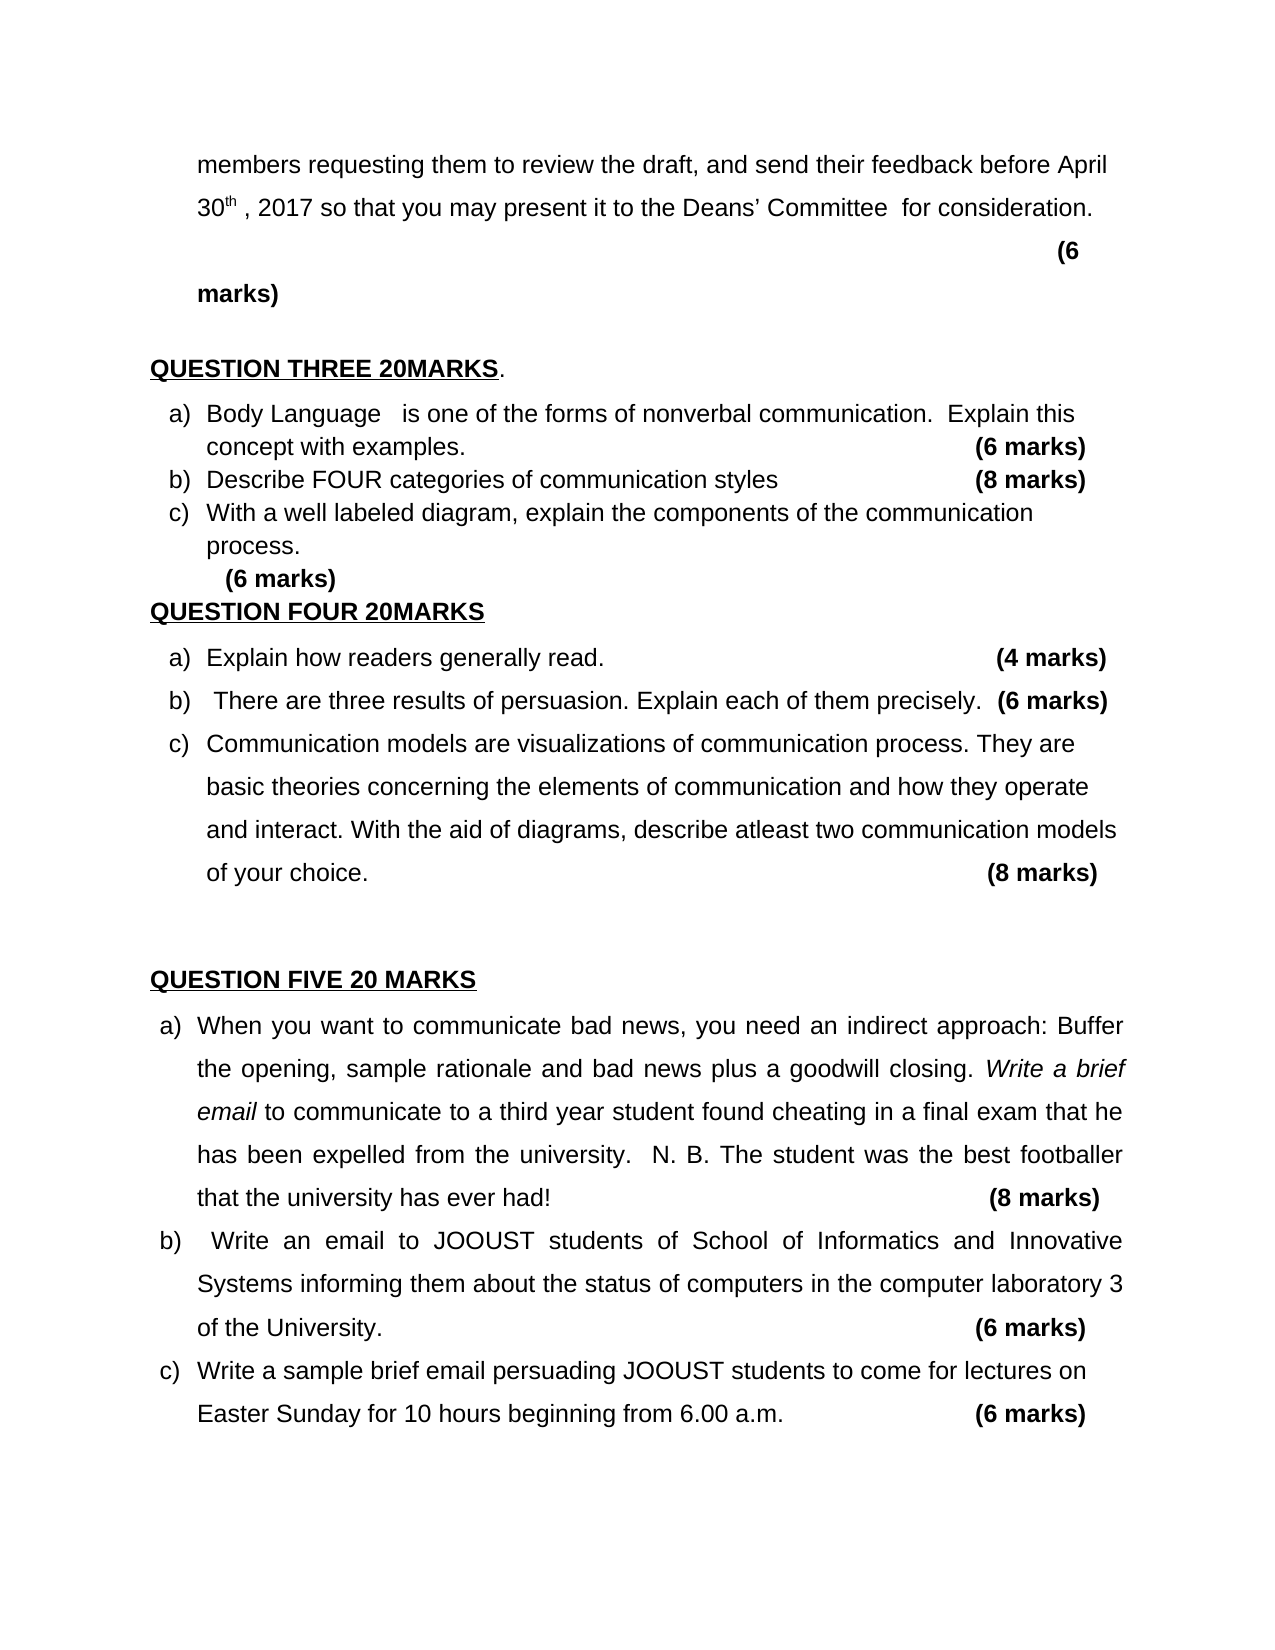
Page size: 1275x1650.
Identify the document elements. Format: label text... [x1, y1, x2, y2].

list Communication models are visualizations of communication process. They are basic theories concerning the elements of communication and how they operate and interact. With the aid of diagrams, describe atleast two communication models of your choice. (8 marks) [169, 729, 1125, 887]
list Explain how readers generally read. (4 marks) [169, 642, 1125, 671]
list There are three results of persuasion. Explain each of them precisely. (6 marks) [169, 686, 1125, 714]
list When you want to communicate bad news, you need an indirect approach: Buffer the opening, sample rationale and bad news plus a goodwill closing. Write a brief email to communicate to a third year student found cheating in a final exam that he has been expelled from the university. N. B. The student was the best footballer that the university has ever had! (8 marks) [159, 1011, 1125, 1212]
text QUESTION FIVE 20 MARKS [150, 965, 1125, 994]
list Write an email to JOOUST students of School of Informatics and Innovative Systems informing them about the status of computers in the computer laboratory 3 of the University. (6 marks) [159, 1226, 1125, 1341]
list Describe FOUR categories of communication styles (8 marks) [169, 465, 1125, 494]
list Body Language is one of the forms of nonverbal communication. Explain this concept with examples. (6 marks) [169, 399, 1125, 461]
text QUESTION FOUR 20MARKS [150, 597, 1125, 626]
text QUESTION THREE 20MARKS. [150, 353, 1125, 382]
list Write a sample brief email persuading JOOUST students to come for lectures on Easter Sunday for 10 hours beginning from 6.00 a.m. (6 marks) [159, 1356, 1125, 1427]
list With a well labeled diagram, explain the components of the communication process. (6 marks) [169, 498, 1125, 593]
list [159, 150, 1125, 308]
